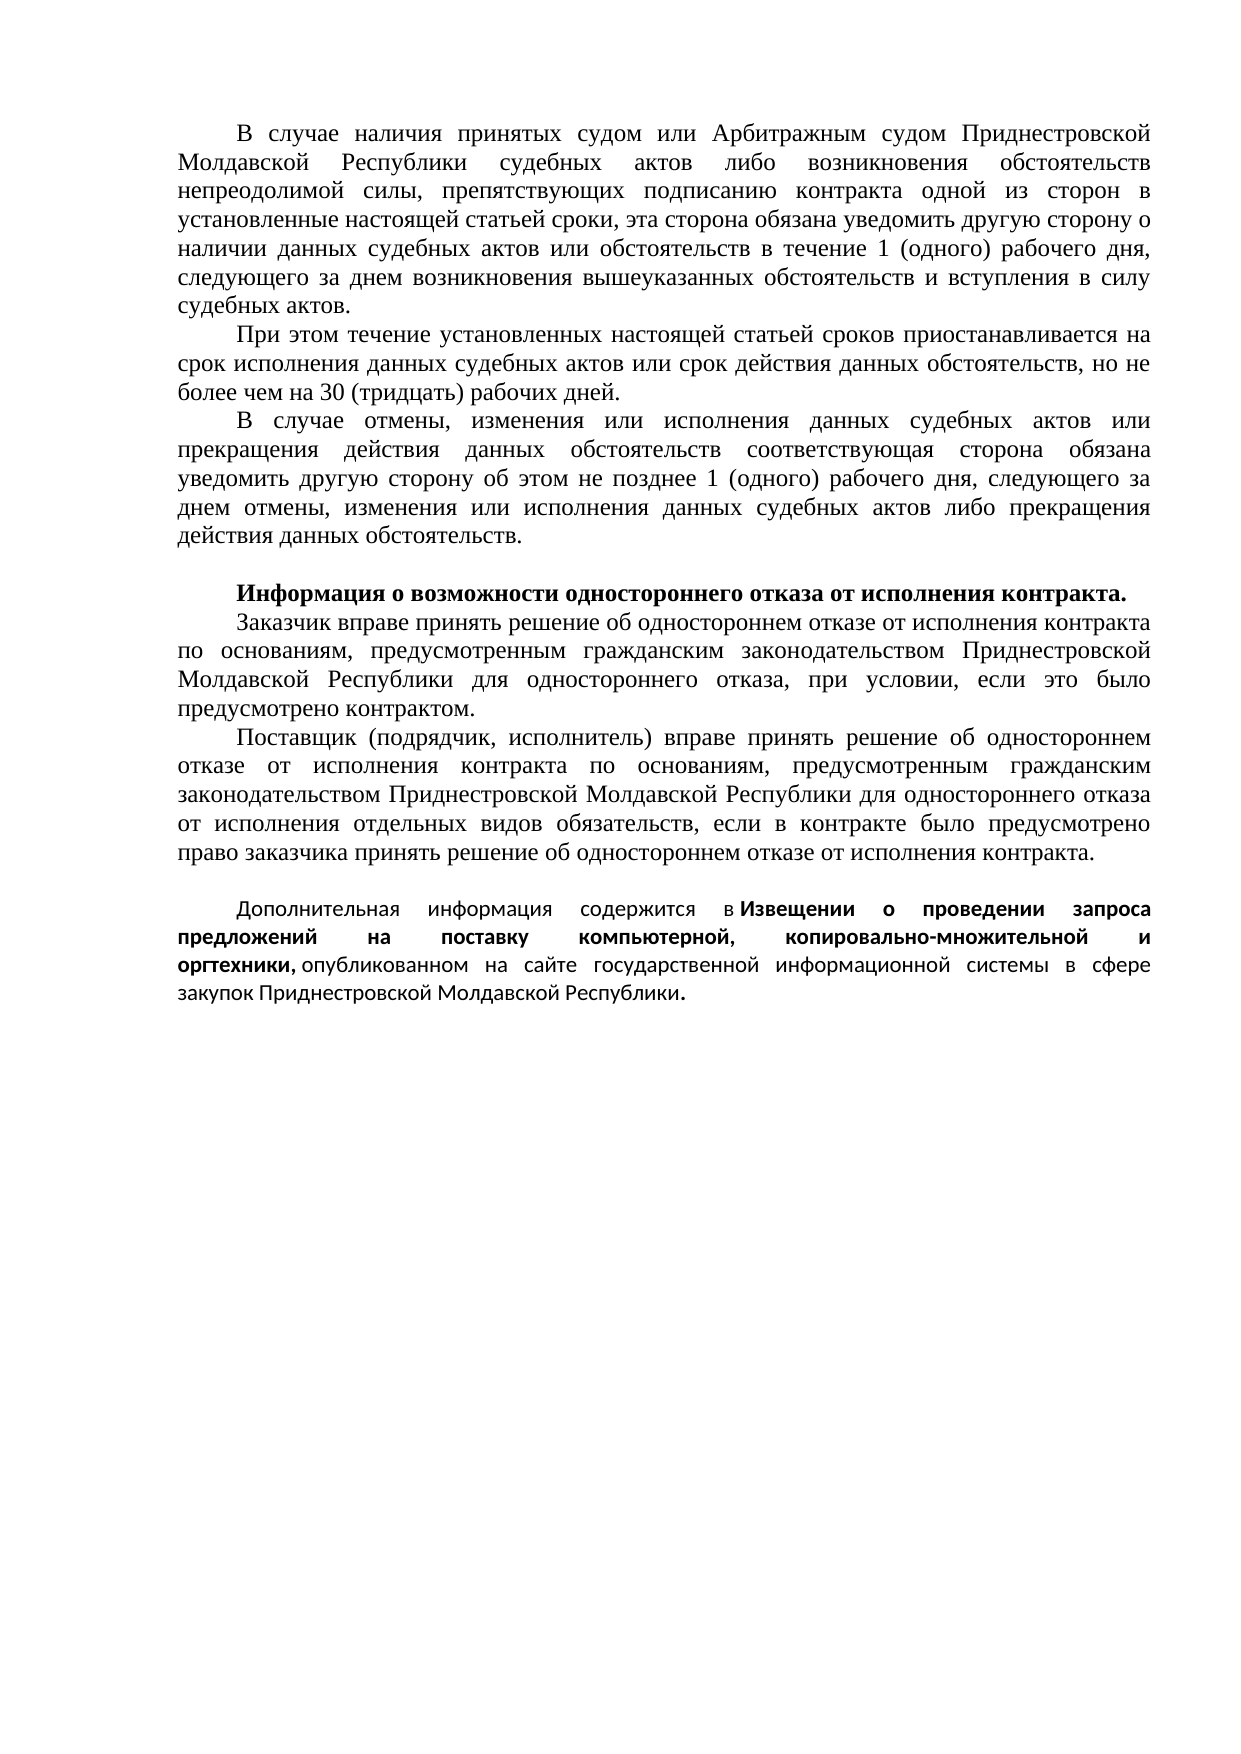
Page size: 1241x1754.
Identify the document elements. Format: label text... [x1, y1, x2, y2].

text В случае отмены, изменения или исполнения данных судебных актов или прекращения действия данных обстоятельств соответствующая сторона обязана уведомить другую сторону об этом не позднее 1 (одного) рабочего дня, следующего за днем отмены, изменения или исполнения данных судебных актов либо прекращения действия данных обстоятельств. [177, 406, 1152, 549]
text Поставщик (подрядчик, исполнитель) вправе принять решение об одностороннем отказе от исполнения контракта по основаниям, предусмотренным гражданским законодательством Приднестровской Молдавской Республики для одностороннего отказа от исполнения отдельных видов обязательств, если в контракте было предусмотрено право заказчика принять решение об одностороннем отказе от исполнения контракта. [177, 722, 1152, 866]
text Заказчик вправе принять решение об одностороннем отказе от исполнения контракта по основаниям, предусмотренным гражданским законодательством Приднестровской Молдавской Республики для одностороннего отказа, при условии, если это было предусмотрено контрактом. [177, 607, 1152, 722]
text Информация о возможности одностороннего отказа от исполнения контракта. [177, 578, 1152, 607]
text При этом течение установленных настоящей статьей сроков приостанавливается на срок исполнения данных судебных актов или срок действия данных обстоятельств, но не более чем на 30 (тридцать) рабочих дней. [177, 319, 1152, 406]
text Дополнительная информация содержится в Извещении о проведении запроса предложений на поставку компьютерной, копировально-множительной и оргтехники, опубликованном на сайте государственной информационной системы в сфере закупок Приднестровской Молдавской Республики. [177, 894, 1152, 1006]
text В случае наличия принятых судом или Арбитражным судом Приднестровской Молдавской Республики судебных актов либо возникновения обстоятельств непреодолимой силы, препятствующих подписанию контракта одной из сторон в установленные настоящей статьей сроки, эта сторона обязана уведомить другую сторону о наличии данных судебных актов или обстоятельств в течение 1 (одного) рабочего дня, следующего за днем возникновения вышеуказанных обстоятельств и вступления в силу судебных актов. [177, 118, 1152, 319]
